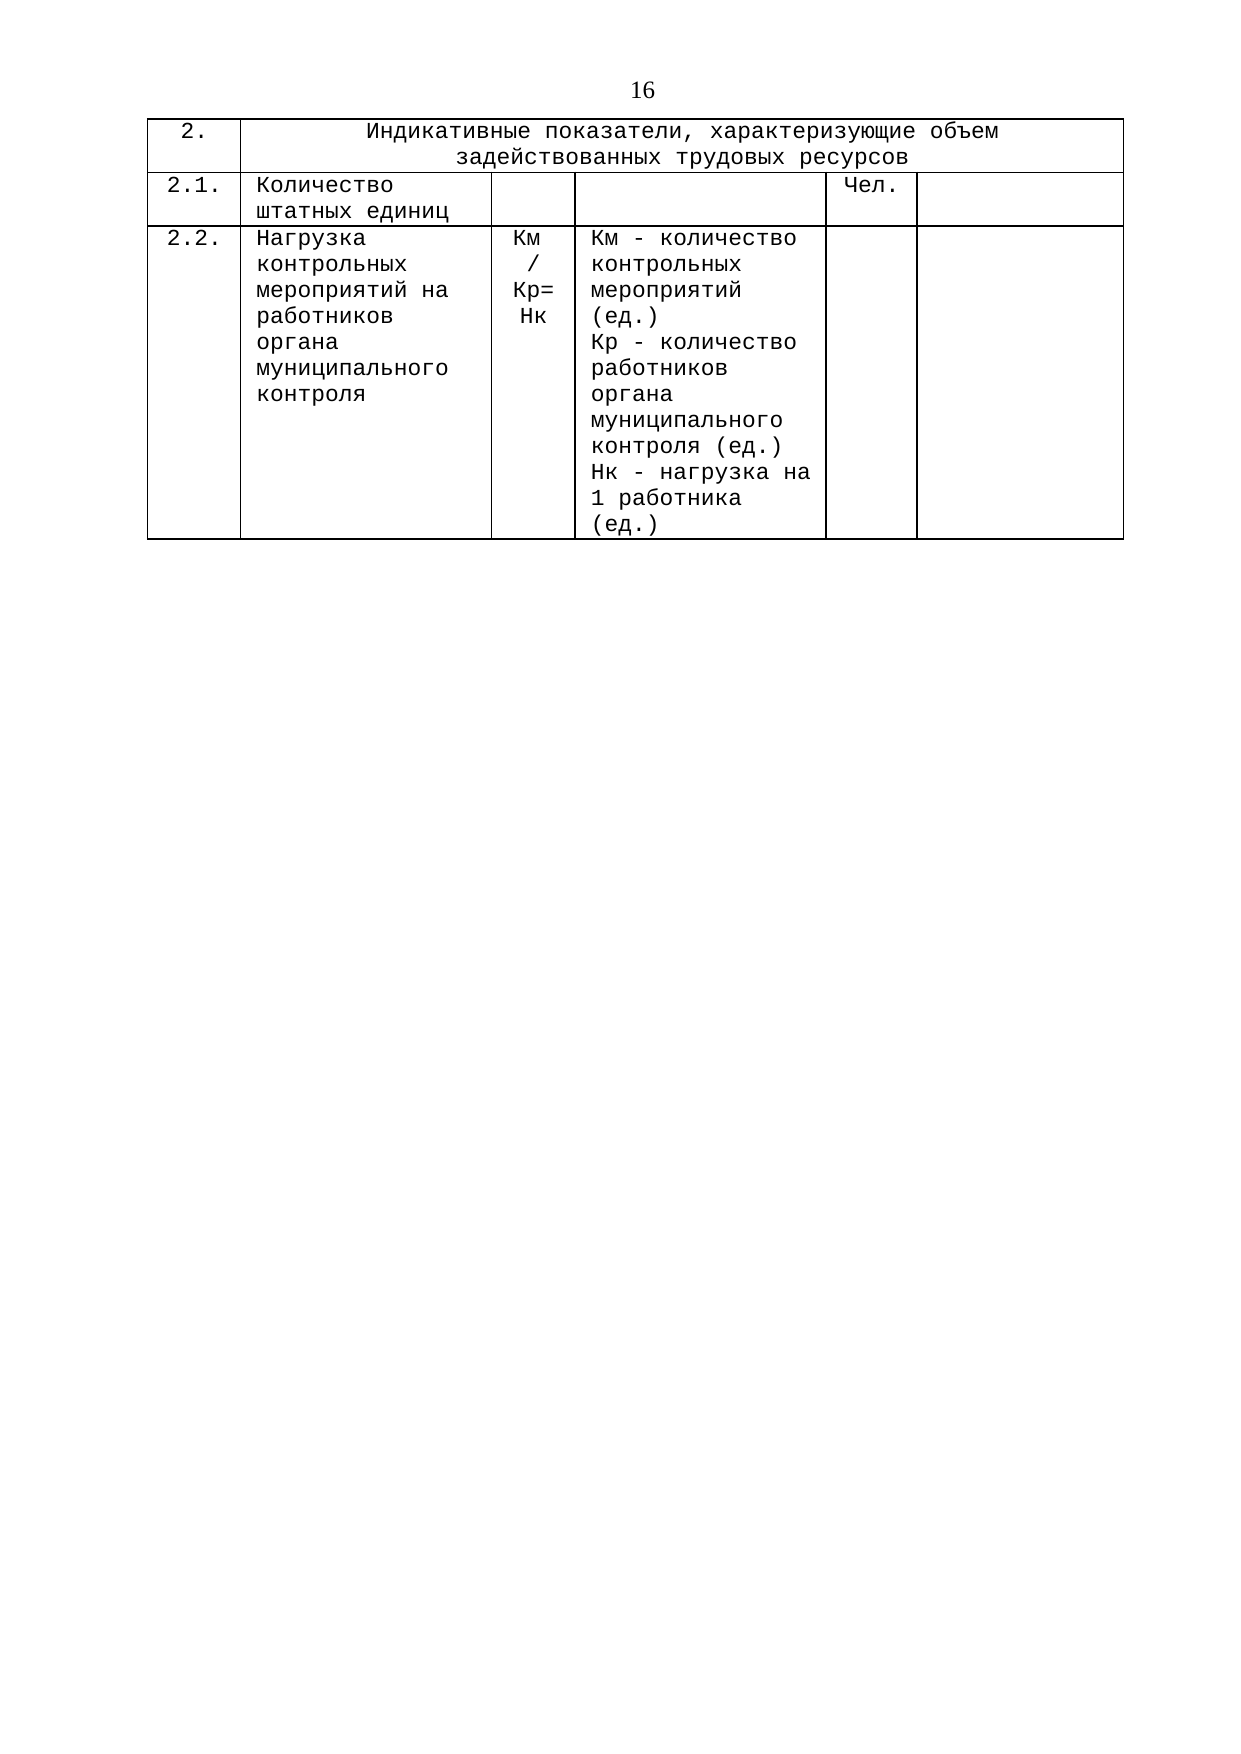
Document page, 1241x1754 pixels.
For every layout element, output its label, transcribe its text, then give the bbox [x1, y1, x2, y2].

table_cell [827, 227, 916, 538]
table_cell Км - количество контрольных мероприятий (ед.) Кр - количество работников органа муниципального контроля (ед.) Нк - нагрузка на 1 работника (ед.) [576, 227, 825, 538]
table_cell 2.1. [148, 173, 240, 225]
table_cell [576, 173, 825, 225]
table_cell Чел. [827, 173, 916, 225]
table_cell Км / Кр= Нк [492, 227, 574, 538]
table_cell Нагрузка контрольных мероприятий на работников органа муниципального контроля [241, 227, 491, 538]
table_cell [918, 227, 1123, 538]
table_cell [918, 173, 1123, 225]
table_cell [492, 173, 574, 225]
table_cell Количество штатных единиц [241, 173, 491, 225]
table_cell 2.2. [148, 227, 240, 538]
table_cell 2. [148, 120, 240, 172]
table_cell Индикативные показатели, характеризующие объем задействованных трудовых ресурсов [241, 120, 1123, 172]
